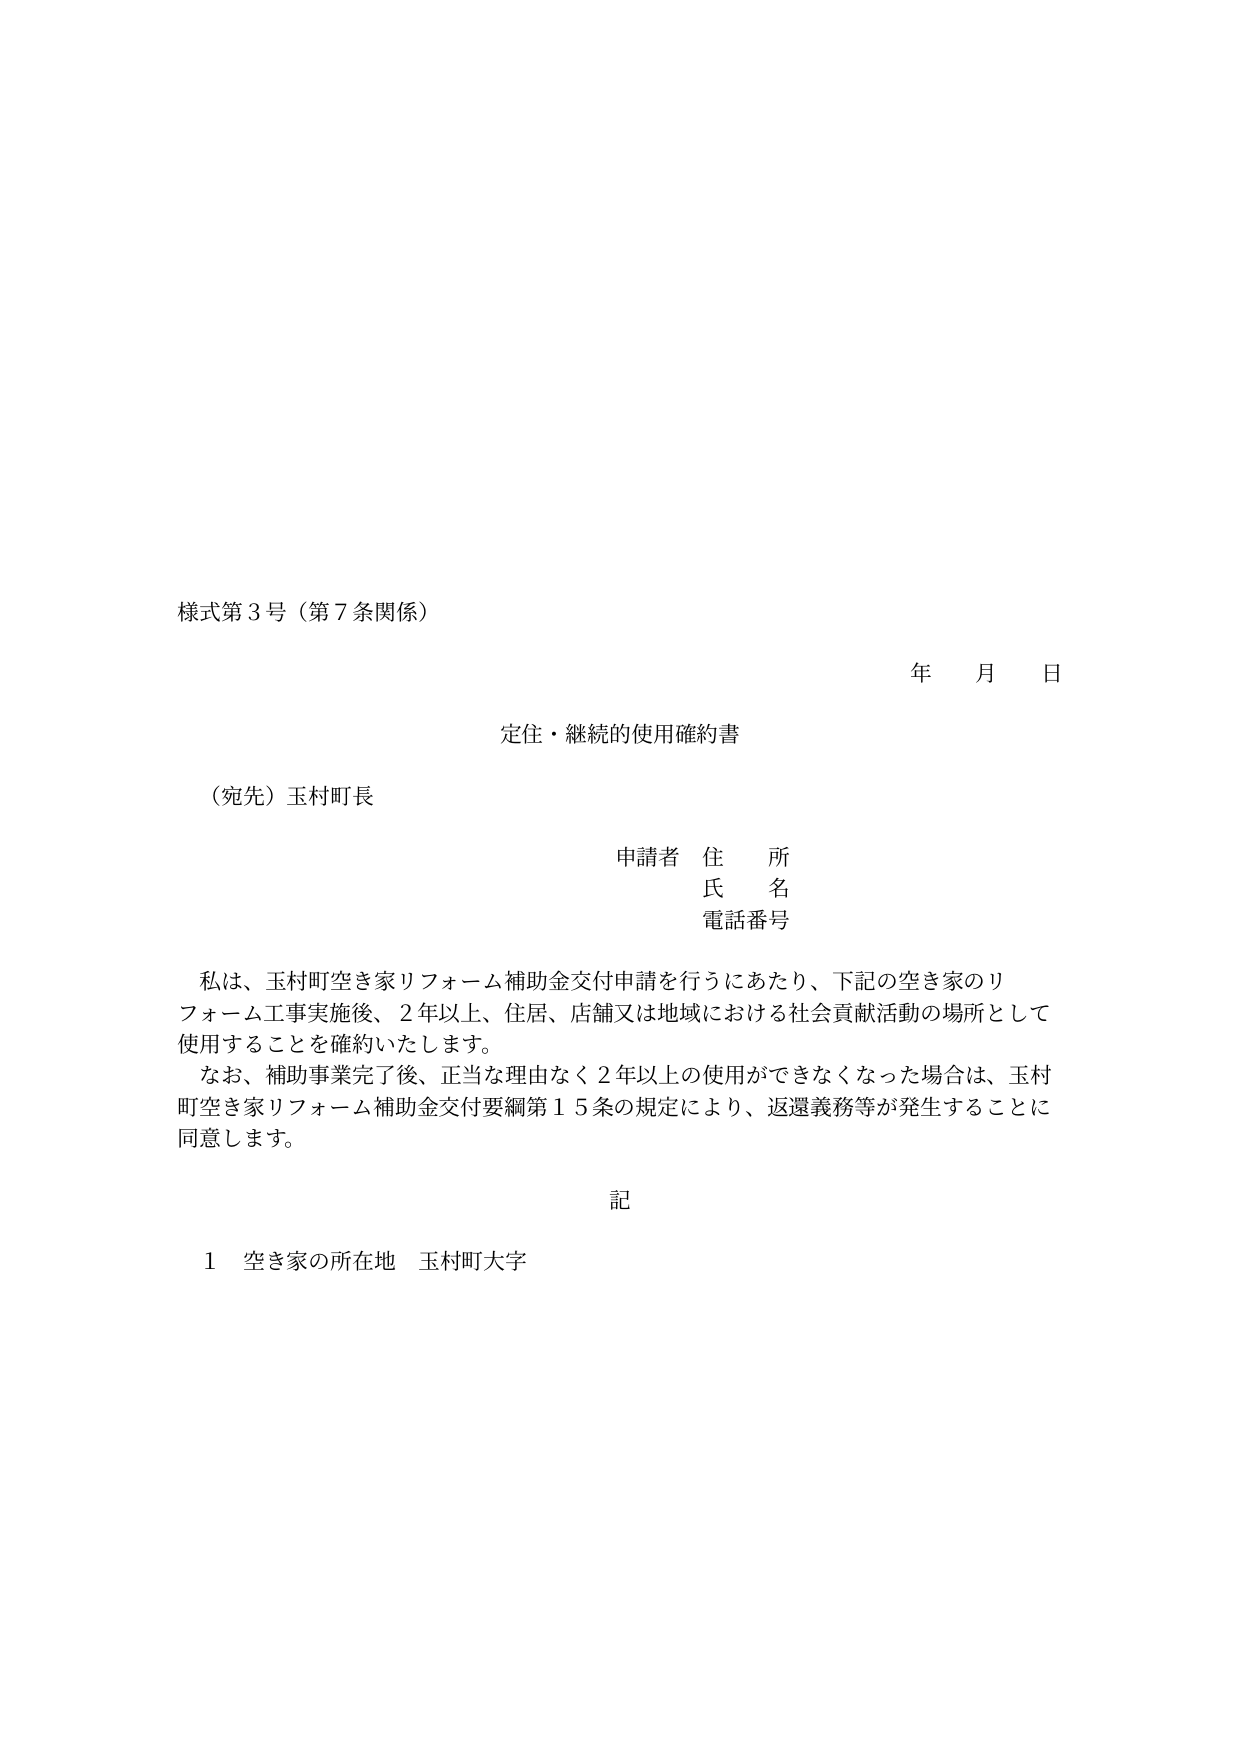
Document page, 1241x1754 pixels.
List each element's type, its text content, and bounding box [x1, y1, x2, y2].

text 様式第３号（第７条関係） [177, 595, 1063, 627]
text １ 空き家の所在地 玉村町大字 [177, 1244, 1063, 1276]
text （宛先）玉村町長 [177, 779, 1063, 810]
text 申請者 住 所 [177, 840, 1063, 872]
text 氏 名 [177, 872, 1063, 903]
text 電話番号 [177, 903, 1063, 934]
subtitle 記 [177, 1183, 1063, 1214]
text なお、補助事業完了後、正当な理由なく２年以上の使用ができなくなった場合は、玉村町空き家リフォーム補助金交付要綱第１５条の規定により、返還義務等が発生することに同意します。 [177, 1059, 1063, 1153]
text 私は、玉村町空き家リフォーム補助金交付申請を行うにあたり、下記の空き家のリフォーム工事実施後、２年以上、住居、店舗又は地域における社会貢献活動の場所として使用することを確約いたします。 [177, 964, 1063, 1059]
text 定住・継続的使用確約書 [177, 718, 1063, 749]
text 年 月 日 [177, 656, 1063, 688]
